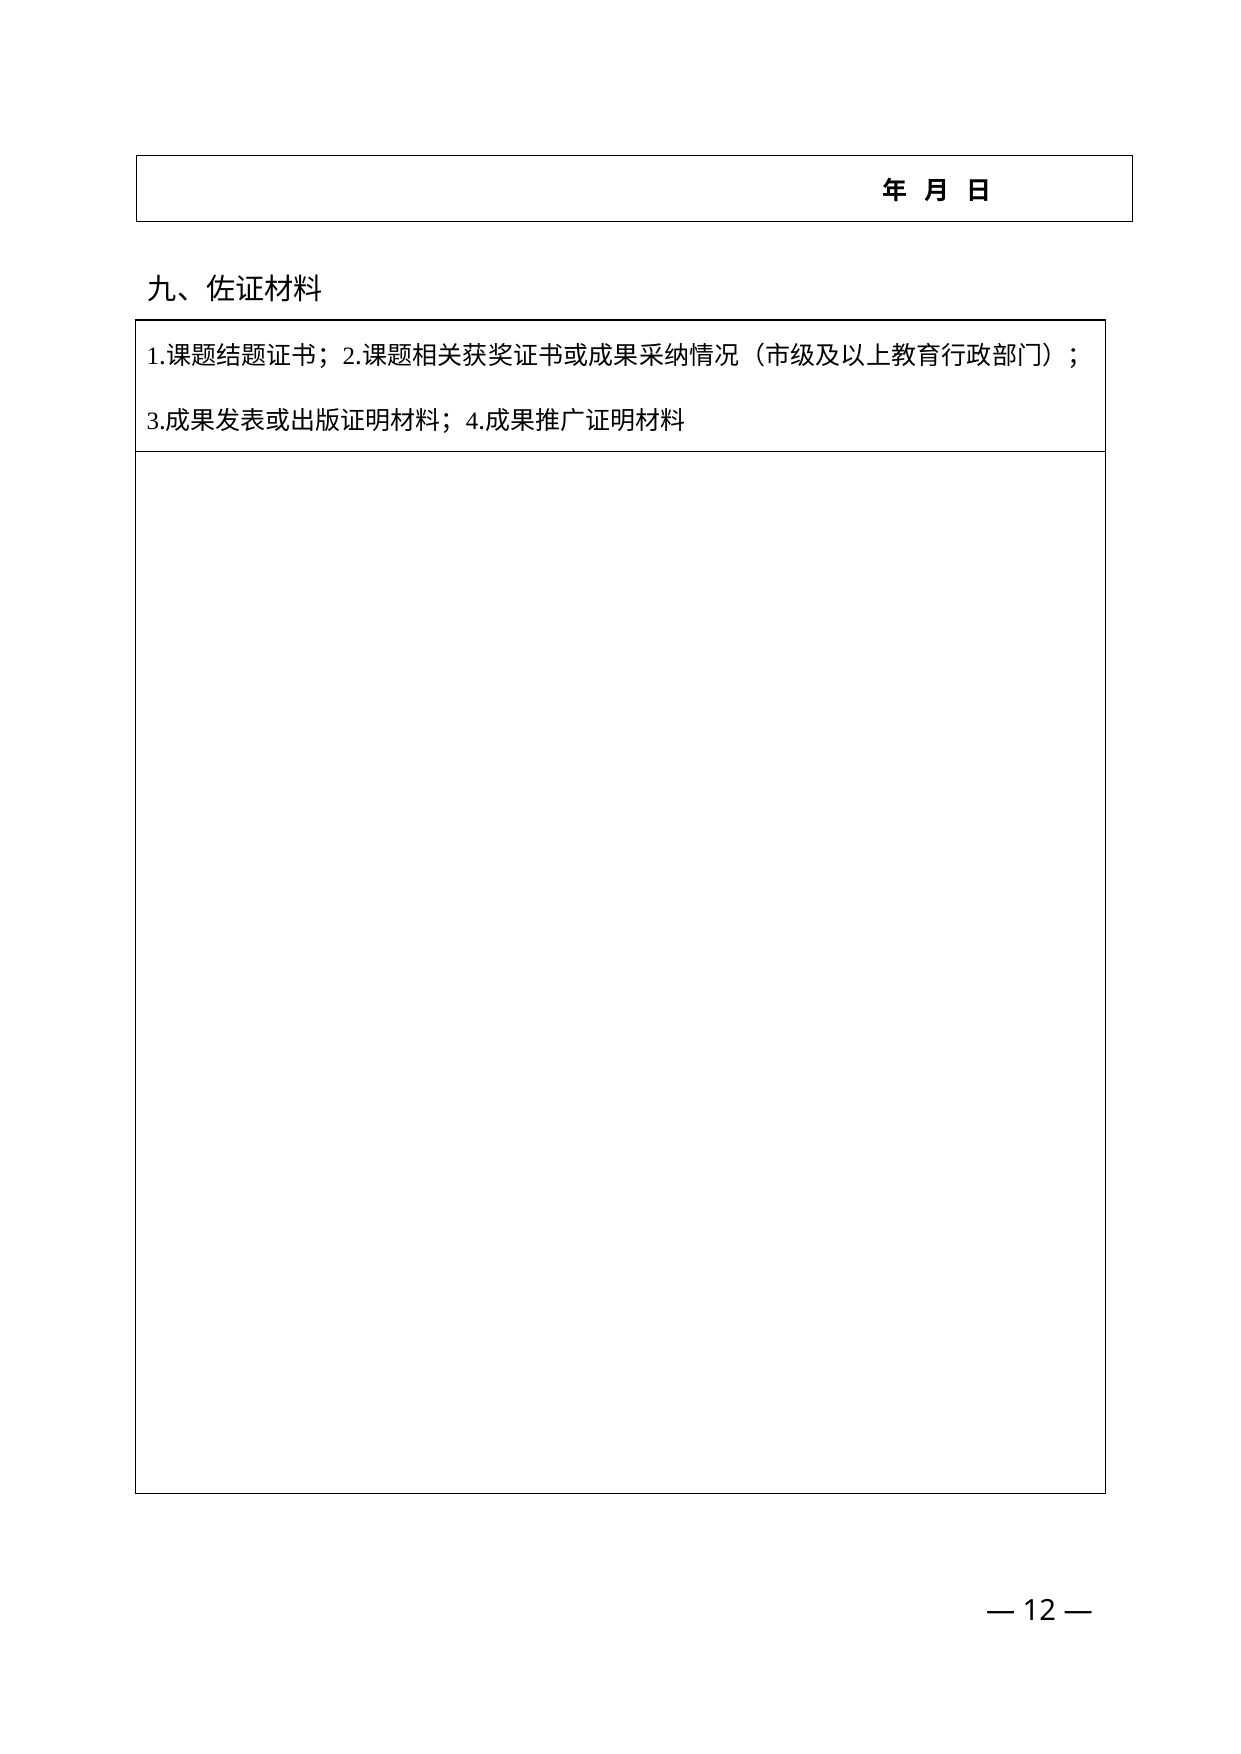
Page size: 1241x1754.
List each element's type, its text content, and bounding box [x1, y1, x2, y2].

table_cell 盖章 负责人签名： 年 月 日 [137, 156, 1132, 221]
table_header 1.课题结题证书；2.课题相关获奖证书或成果采纳情况（市级及以上教育行政部门）；3.成果发表或出版证明材料；4.成果推广证明材料 [136, 321, 1105, 451]
text 九、佐证材料 [148, 254, 1090, 319]
table_cell [136, 452, 1105, 1492]
